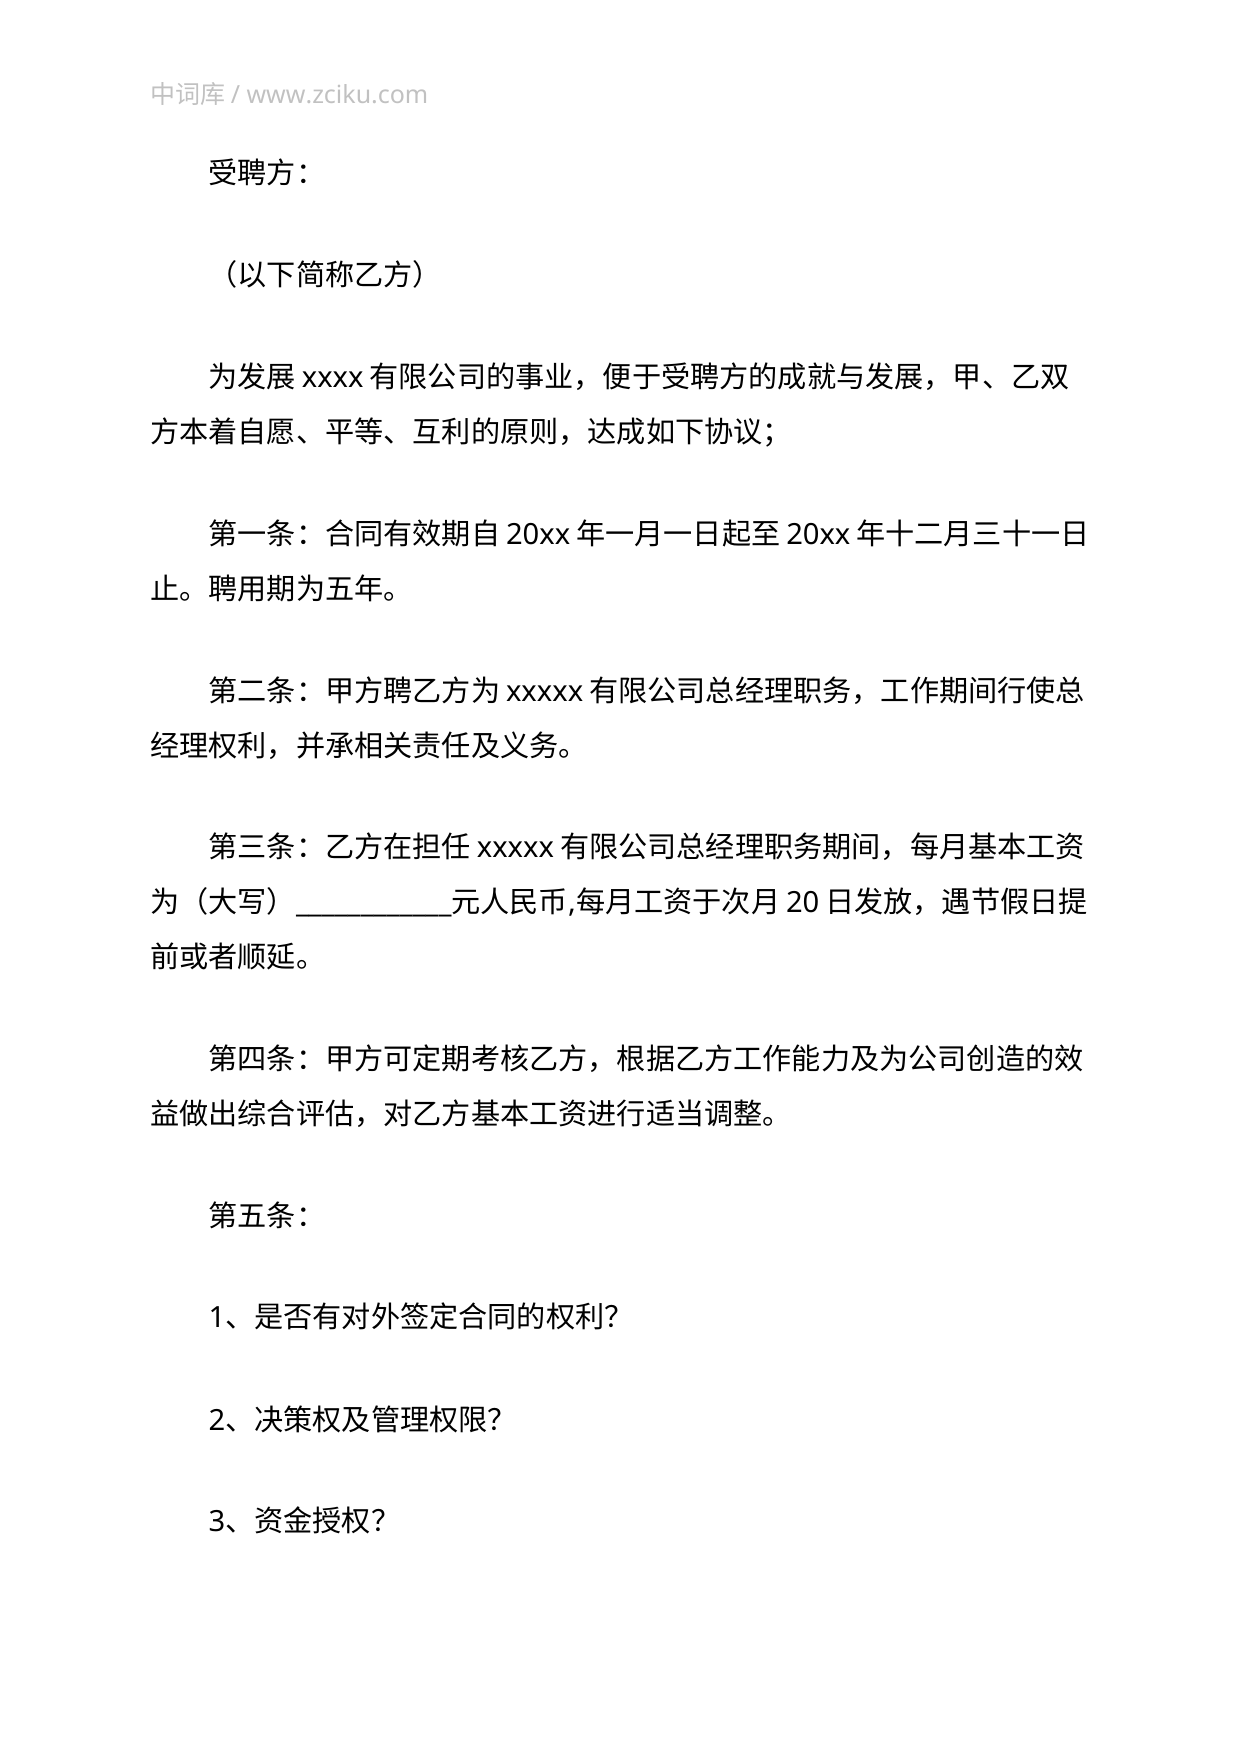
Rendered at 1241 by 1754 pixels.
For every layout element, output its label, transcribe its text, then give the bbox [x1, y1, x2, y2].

text 第五条： [150, 1192, 1090, 1234]
text 第三条：乙方在担任xxxxx有限公司总经理职务期间，每月基本工资为（大写）____________元人民币,每月工资于次月20日发放，遇节假日提前或者顺延。 [150, 824, 1090, 976]
text 3、资金授权？ [150, 1498, 1090, 1540]
text 2、决策权及管理权限？ [150, 1396, 1090, 1438]
text 受聘方： [150, 150, 1090, 192]
text 第二条：甲方聘乙方为xxxxx有限公司总经理职务，工作期间行使总经理权利，并承相关责任及义务。 [150, 667, 1090, 764]
text （以下简称乙方） [150, 252, 1090, 294]
text 1、是否有对外签定合同的权利？ [150, 1294, 1090, 1336]
text 第一条：合同有效期自20xx年一月一日起至20xx年十二月三十一日止。聘用期为五年。 [150, 510, 1090, 608]
text 第四条：甲方可定期考核乙方，根据乙方工作能力及为公司创造的效益做出综合评估，对乙方基本工资进行适当调整。 [150, 1036, 1090, 1133]
text 为发展xxxx有限公司的事业，便于受聘方的成就与发展，甲、乙双方本着自愿、平等、互利的原则，达成如下协议； [150, 353, 1090, 451]
